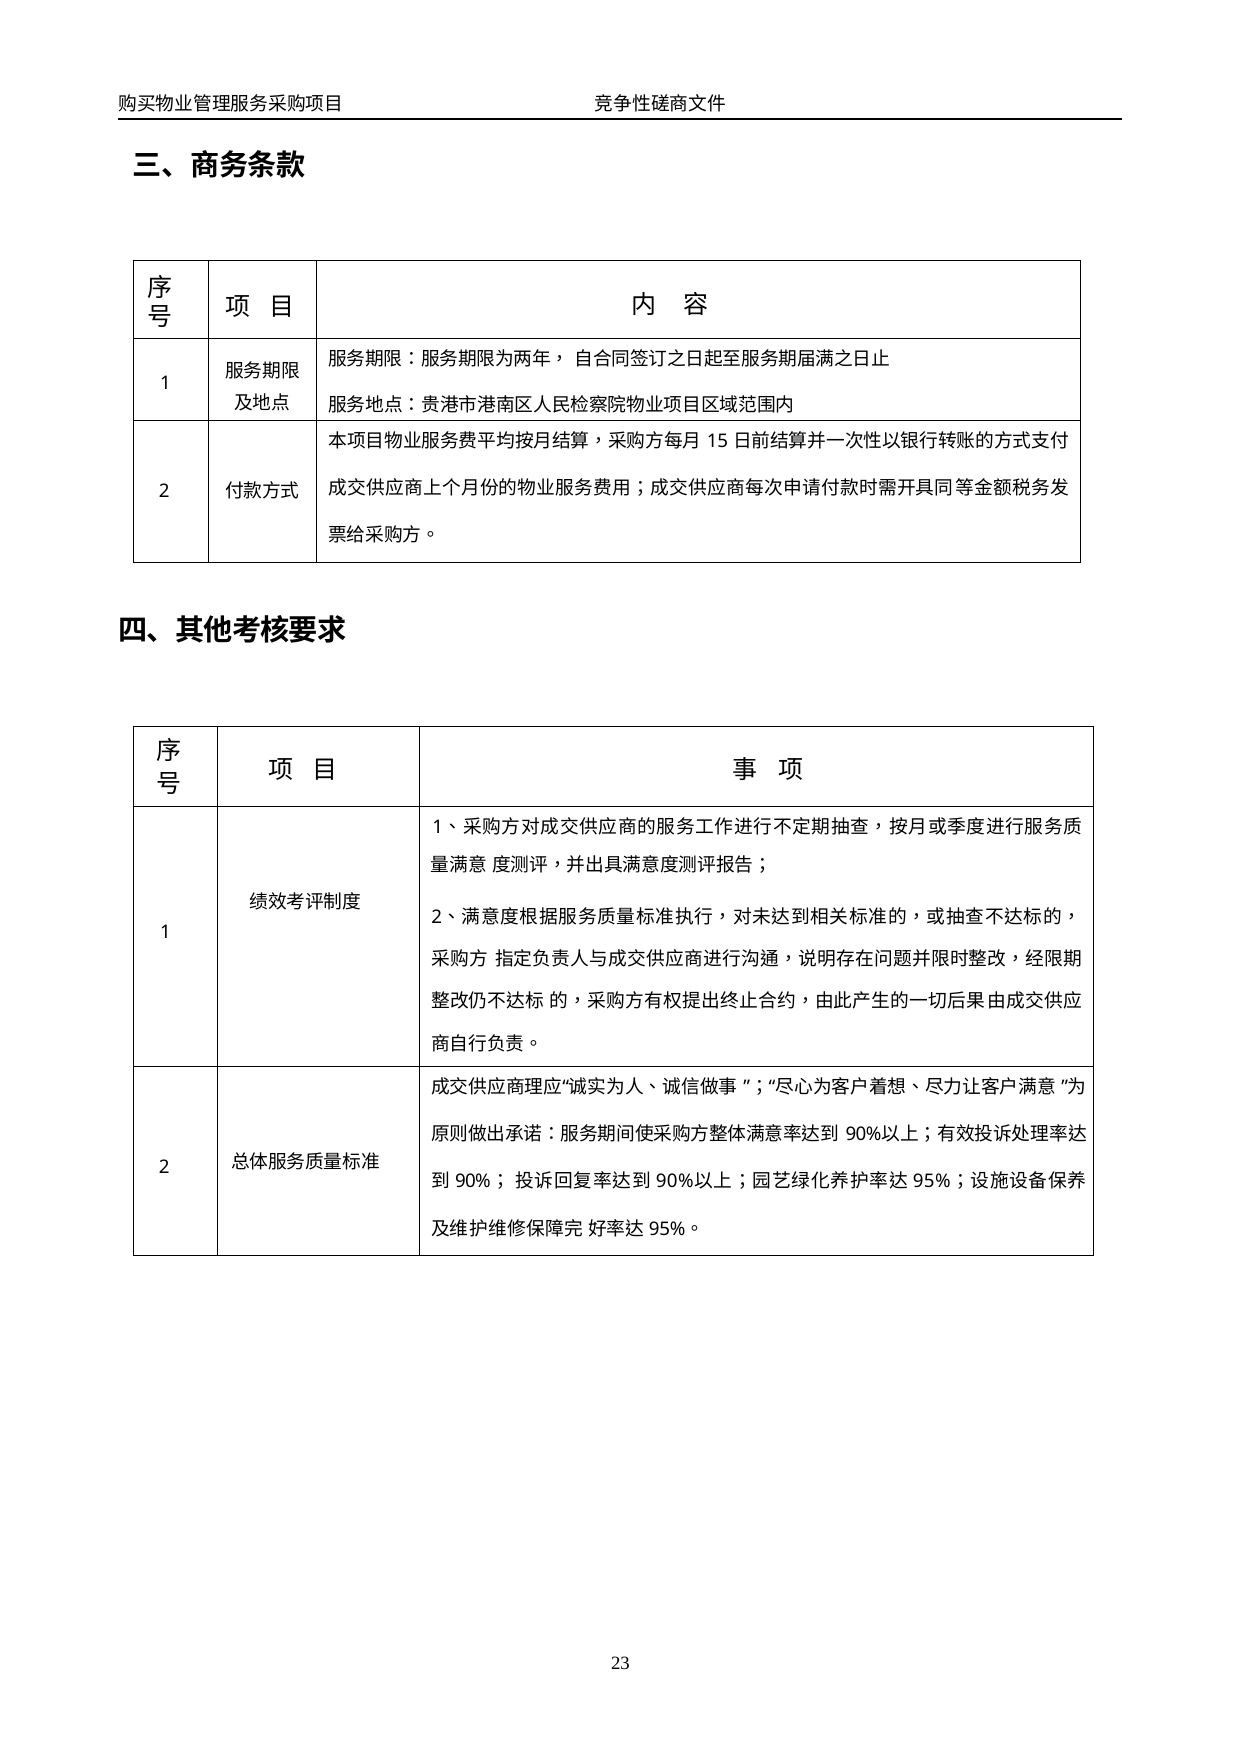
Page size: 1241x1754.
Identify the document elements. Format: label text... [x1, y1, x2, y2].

table_cell 本项目物业服务费平均按月结算，采购方每月 15 日前结算并一次性以银行转账的方式支付成交供应商上个月份的物业服务费用；成交供应商每次申请付款时需开具同等金额税务发票给采购方。 [317, 421, 1080, 562]
table_cell 总体服务质量标准 [218, 1067, 419, 1255]
table_cell 2 [134, 421, 208, 562]
text 三、商务条款 [133, 130, 1122, 195]
table_cell 1 [134, 807, 217, 1066]
table_header 项 目 [209, 261, 316, 338]
table_cell 1、采购方对成交供应商的服务工作进行不定期抽查，按月或季度进行服务质量满意 度测评，并出具满意度测评报告； 2、满意度根据服务质量标准执行，对未达到相关标准的，或抽查不达标的，采购方 指定负责人与成交供应商进行沟通，说明存在问题并限时整改，经限期整改仍不达标 的，采购方有权提出终止合约，由此产生的一切后果由成交供应商自行负责。 [420, 807, 1093, 1066]
table_header 内 容 [317, 261, 1080, 338]
table_cell 付款方式 [209, 421, 316, 562]
table_cell 服务期限：服务期限为两年， 自合同签订之日起至服务期届满之日止 服务地点：贵港市港南区人民检察院物业项目区域范围内 [317, 339, 1080, 420]
table_cell 服务期限 及地点 [209, 339, 316, 420]
table_cell 1 [134, 339, 208, 420]
table_cell 绩效考评制度 [218, 807, 419, 1066]
table_cell 成交供应商理应“诚实为人、诚信做事 ”；“尽心为客户着想、尽力让客户满意 ”为 原则做出承诺：服务期间使采购方整体满意率达到 90%以上；有效投诉处理率达到 90%； 投诉回复率达到90%以上；园艺绿化养护率达95%；设施设备保养及维护维修保障完 好率达 95%。 [420, 1067, 1093, 1255]
table_header 项 目 [218, 727, 419, 806]
table_cell 2 [134, 1067, 217, 1255]
text 四、其他考核要求 [118, 596, 1122, 661]
table_header 序 号 [134, 727, 217, 806]
table_header 事 项 [420, 727, 1093, 806]
table_header 序号 [134, 261, 208, 338]
